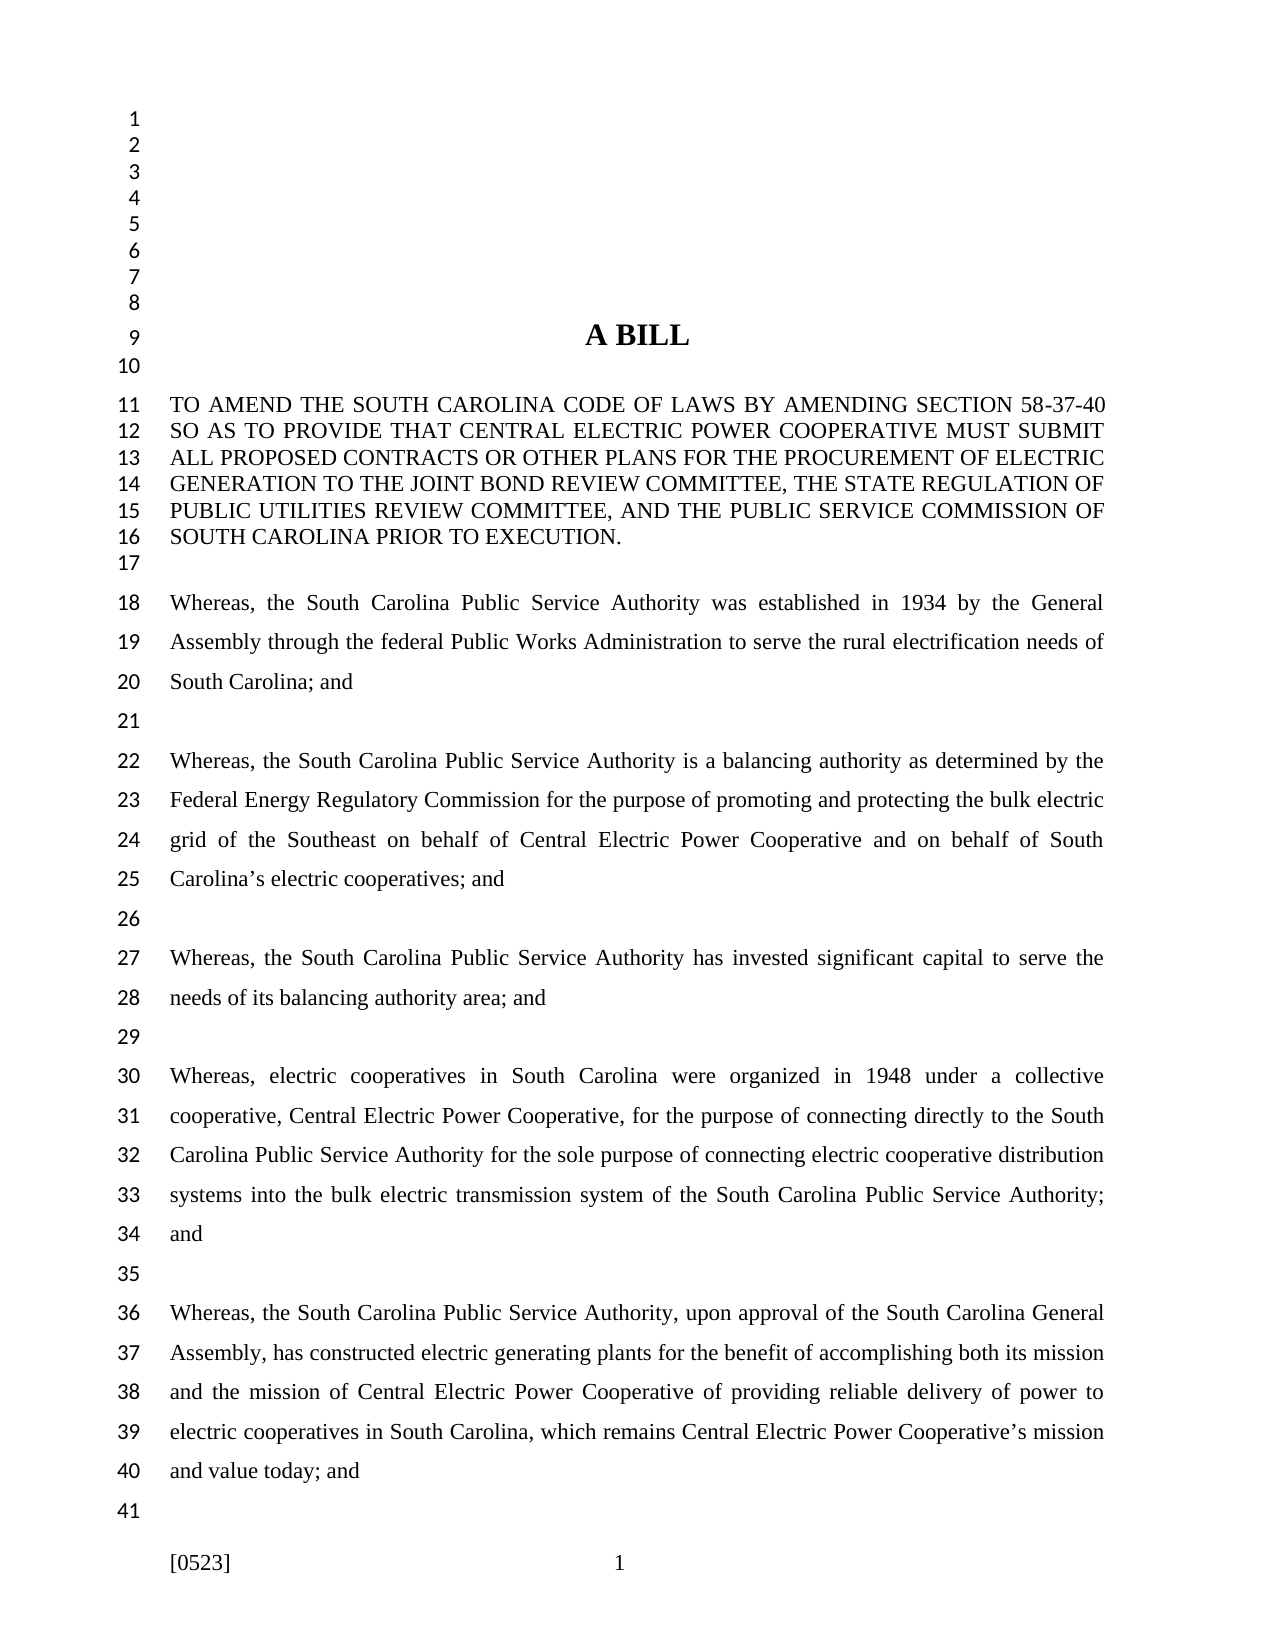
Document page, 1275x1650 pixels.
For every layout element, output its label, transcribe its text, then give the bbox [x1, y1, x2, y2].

text Whereas, the South Carolina Public Service Authority, upon approval of the South Carolina General Assembly, has constructed electric generating plants for the benefit of accomplishing both its mission and the mission of Central Electric Power Cooperative of providing reliable delivery of power to electric cooperatives in South Carolina, which remains Central Electric Power Cooperative’s mission and value today; and [169, 1299, 1106, 1484]
text Whereas, the South Carolina Public Service Authority is a balancing authority as determined by the Federal Energy Regulatory Commission for the purpose of promoting and protecting the bulk electric grid of the Southeast on behalf of Central Electric Power Cooperative and on behalf of South Carolina’s electric cooperatives; and [169, 747, 1106, 892]
text A bill [169, 316, 1106, 352]
text Whereas, the South Carolina Public Service Authority has invested significant capital to serve the needs of its balancing authority area; and [169, 944, 1106, 1010]
text Whereas, the South Carolina Public Service Authority was established in 1934 by the General Assembly through the federal Public Works Administration to serve the rural electrification needs of South Carolina; and [169, 589, 1106, 694]
text Whereas, electric cooperatives in South Carolina were organized in 1948 under a collective cooperative, Central Electric Power Cooperative, for the purpose of connecting directly to the South Carolina Public Service Authority for the sole purpose of connecting electric cooperative distribution systems into the bulk electric transmission system of the South Carolina Public Service Authority; and [169, 1063, 1106, 1247]
